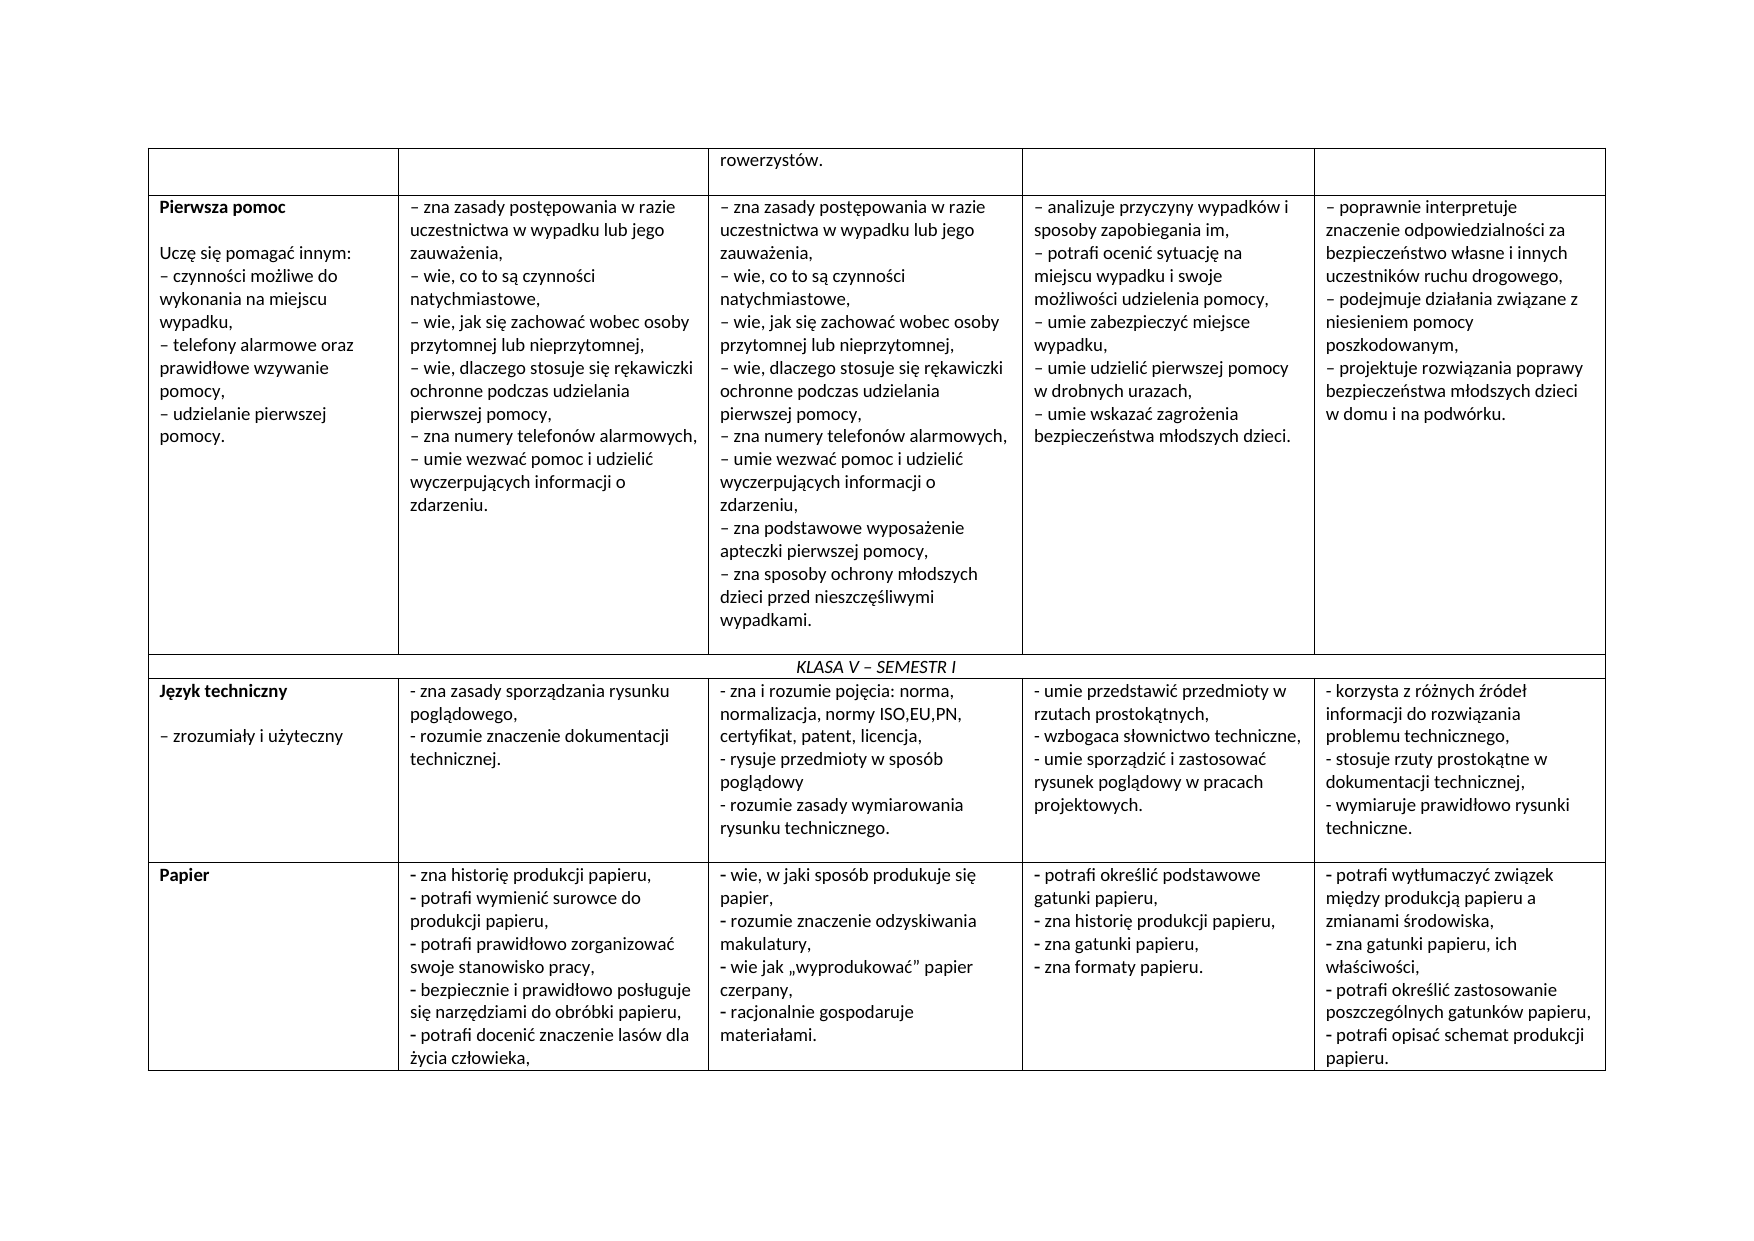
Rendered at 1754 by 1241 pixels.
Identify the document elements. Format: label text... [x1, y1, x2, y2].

table_cell Papier [149, 863, 398, 1069]
table_cell – poprawnie interpretuje znaczenie odpowiedzialności za bezpieczeństwo własne i innych uczestników ruchu drogowego, – podejmuje działania związane z niesieniem pomocy poszkodowanym, – projektuje rozwiązania poprawy bezpieczeństwa młodszych dzieci w domu i na podwórku. [1315, 196, 1605, 654]
table_cell - umie przedstawić przedmioty w rzutach prostokątnych, - wzbogaca słownictwo techniczne, - umie sporządzić i zastosować rysunek poglądowy w pracach projektowych. [1023, 679, 1314, 862]
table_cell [1315, 149, 1605, 194]
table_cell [1023, 863, 1314, 1069]
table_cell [399, 863, 708, 1069]
table_cell – analizuje przyczyny wypadków i sposoby zapobiegania im, – potrafi ocenić sytuację na miejscu wypadku i swoje możliwości udzielenia pomocy, – umie zabezpieczyć miejsce wypadku, – umie udzielić pierwszej pomocy w drobnych urazach, – umie wskazać zagrożenia bezpieczeństwa młodszych dzieci. [1023, 196, 1314, 654]
table_cell – zna zasady postępowania w razie uczestnictwa w wypadku lub jego zauważenia, – wie, co to są czynności natychmiastowe, – wie, jak się zachować wobec osoby przytomnej lub nieprzytomnej, – wie, dlaczego stosuje się rękawiczki ochronne podczas udzielania pierwszej pomocy, – zna numery telefonów alarmowych, – umie wezwać pomoc i udzielić wyczerpujących informacji o zdarzeniu, – zna podstawowe wyposażenie apteczki pierwszej pomocy, – zna sposoby ochrony młodszych dzieci przed nieszczęśliwymi wypadkami. [709, 196, 1022, 654]
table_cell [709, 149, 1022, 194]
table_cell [1315, 863, 1605, 1069]
table_cell KLASA V – SEMESTR I [149, 655, 1605, 678]
table_cell - korzysta z różnych źródeł informacji do rozwiązania problemu technicznego, - stosuje rzuty prostokątne w dokumentacji technicznej, - wymiaruje prawidłowo rysunki techniczne. [1315, 679, 1605, 862]
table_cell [709, 863, 1022, 1069]
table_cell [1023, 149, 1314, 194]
table_cell - zna zasady sporządzania rysunku poglądowego, - rozumie znaczenie dokumentacji technicznej. [399, 679, 708, 862]
table_cell Pierwsza pomoc Uczę się pomagać innym: – czynności możliwe do wykonania na miejscu wypadku, – telefony alarmowe oraz prawidłowe wzywanie pomocy, – udzielanie pierwszej pomocy. [149, 196, 398, 654]
table_cell - zna i rozumie pojęcia: norma, normalizacja, normy ISO,EU,PN, certyfikat, patent, licencja, - rysuje przedmioty w sposób poglądowy - rozumie zasady wymiarowania rysunku technicznego. [709, 679, 1022, 862]
table_cell Język techniczny – zrozumiały i użyteczny [149, 679, 398, 862]
table_cell – zna zasady postępowania w razie uczestnictwa w wypadku lub jego zauważenia, – wie, co to są czynności natychmiastowe, – wie, jak się zachować wobec osoby przytomnej lub nieprzytomnej, – wie, dlaczego stosuje się rękawiczki ochronne podczas udzielania pierwszej pomocy, – zna numery telefonów alarmowych, – umie wezwać pomoc i udzielić wyczerpujących informacji o zdarzeniu. [399, 196, 708, 654]
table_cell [149, 149, 398, 194]
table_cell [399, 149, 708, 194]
